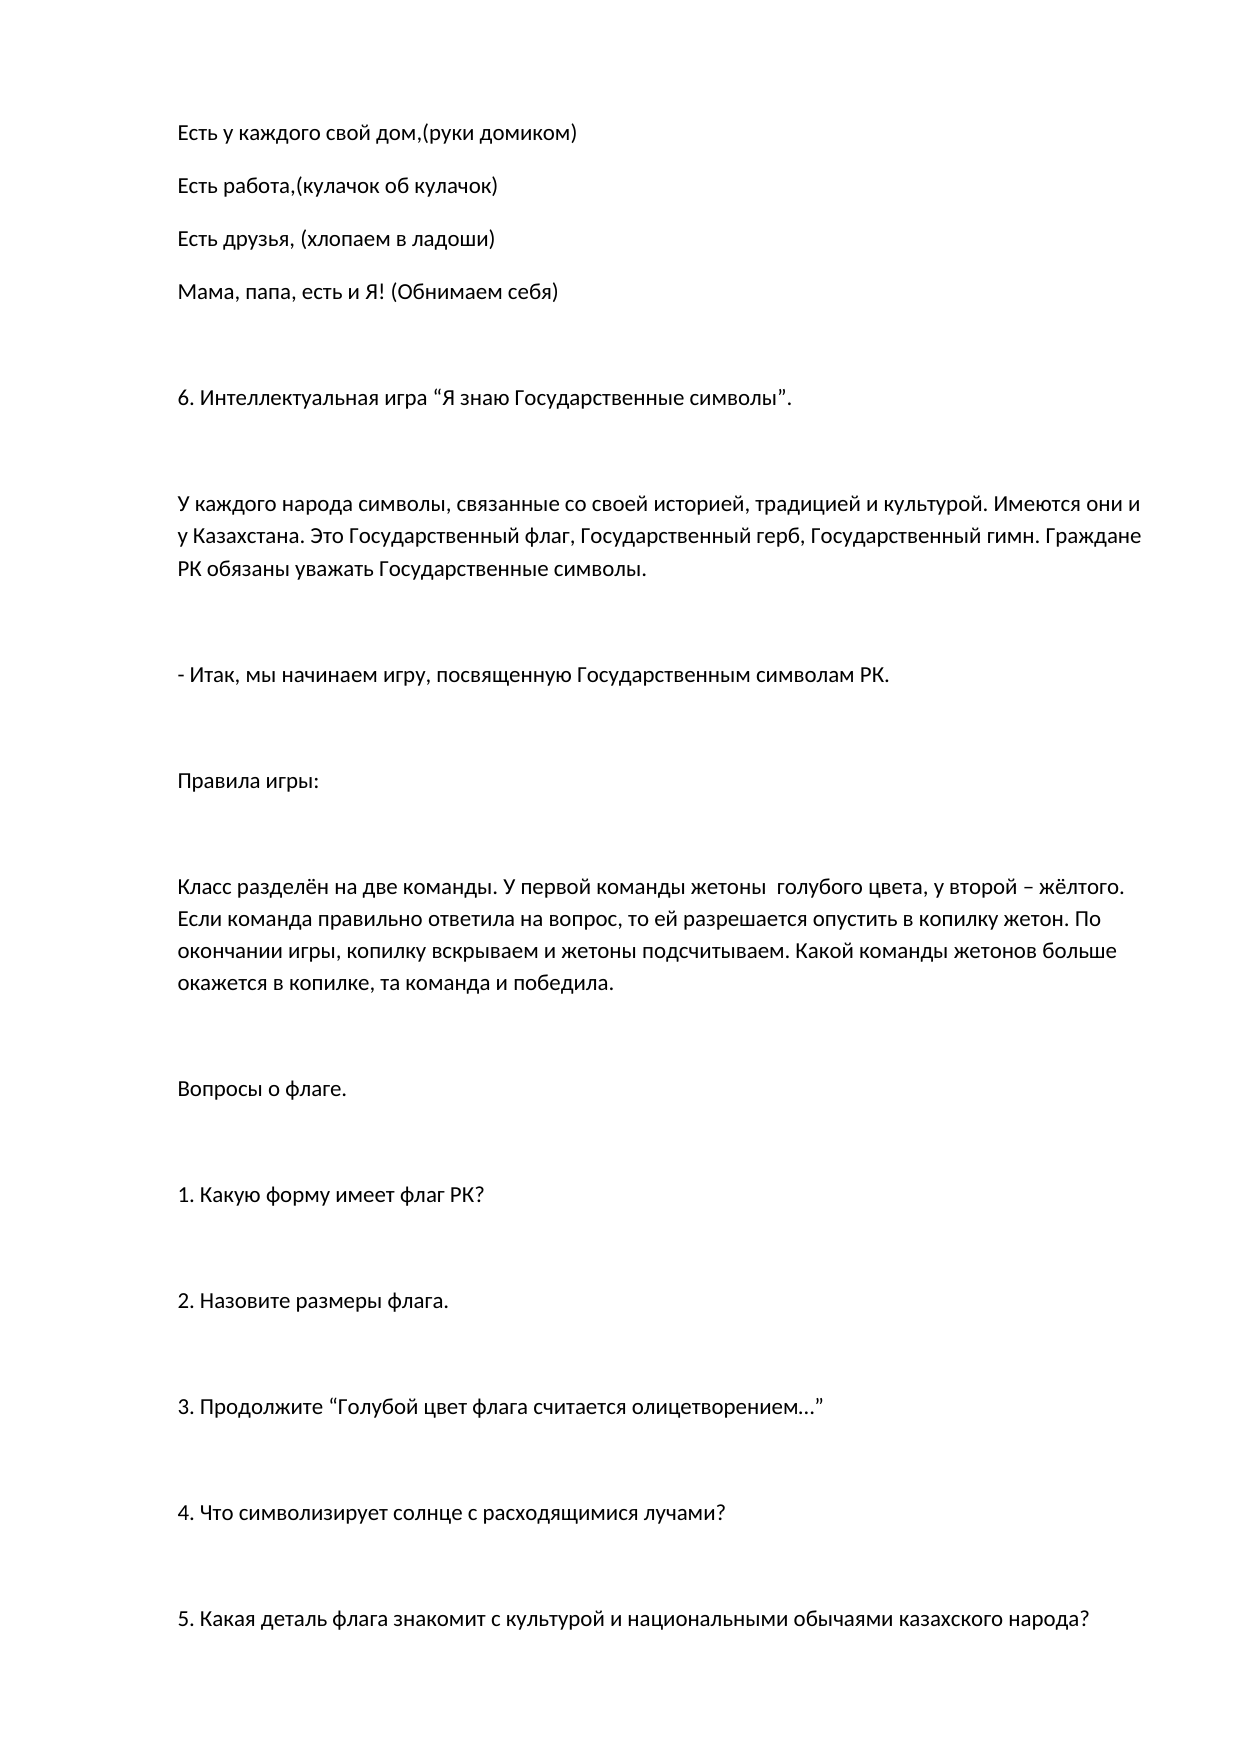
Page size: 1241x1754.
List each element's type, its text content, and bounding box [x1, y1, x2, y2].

text Мама, папа, есть и Я! (Обнимаем себя) [177, 277, 1152, 305]
text - Итак, мы начинаем игру, посвященную Государственным символам РК. [177, 660, 1152, 688]
text 2. Назовите размеры флага. [177, 1286, 1152, 1314]
text Есть работа,(кулачок об кулачок) [177, 171, 1152, 199]
text У каждого народа символы, связанные со своей историей, традицией и культурой. Имеются они и у Казахстана. Это Государственный флаг, Государственный герб, Государственный гимн. Граждане РК обязаны уважать Государственные символы. [177, 489, 1152, 582]
text 6. Интеллектуальная игра “Я знаю Государственные символы”. [177, 383, 1152, 411]
text Класс разделён на две команды. У первой команды жетоны голубого цвета, у второй – жёлтого. Если команда правильно ответила на вопрос, то ей разрешается опустить в копилку жетон. По окончании игры, копилку вскрываем и жетоны подсчитываем. Какой команды жетонов больше окажется в копилке, та команда и победила. [177, 872, 1152, 996]
text Правила игры: [177, 766, 1152, 794]
text Есть друзья, (хлопаем в ладоши) [177, 224, 1152, 252]
text 1. Какую форму имеет флаг РК? [177, 1180, 1152, 1208]
text 4. Что символизирует солнце с расходящимися лучами? [177, 1498, 1152, 1527]
text Вопросы о флаге. [177, 1074, 1152, 1102]
text Есть у каждого свой дом,(руки домиком) [177, 118, 1152, 146]
text 3. Продолжите “Голубой цвет флага считается олицетворением…” [177, 1392, 1152, 1421]
text 5. Какая деталь флага знакомит с культурой и национальными обычаями казахского народа? [177, 1604, 1152, 1633]
